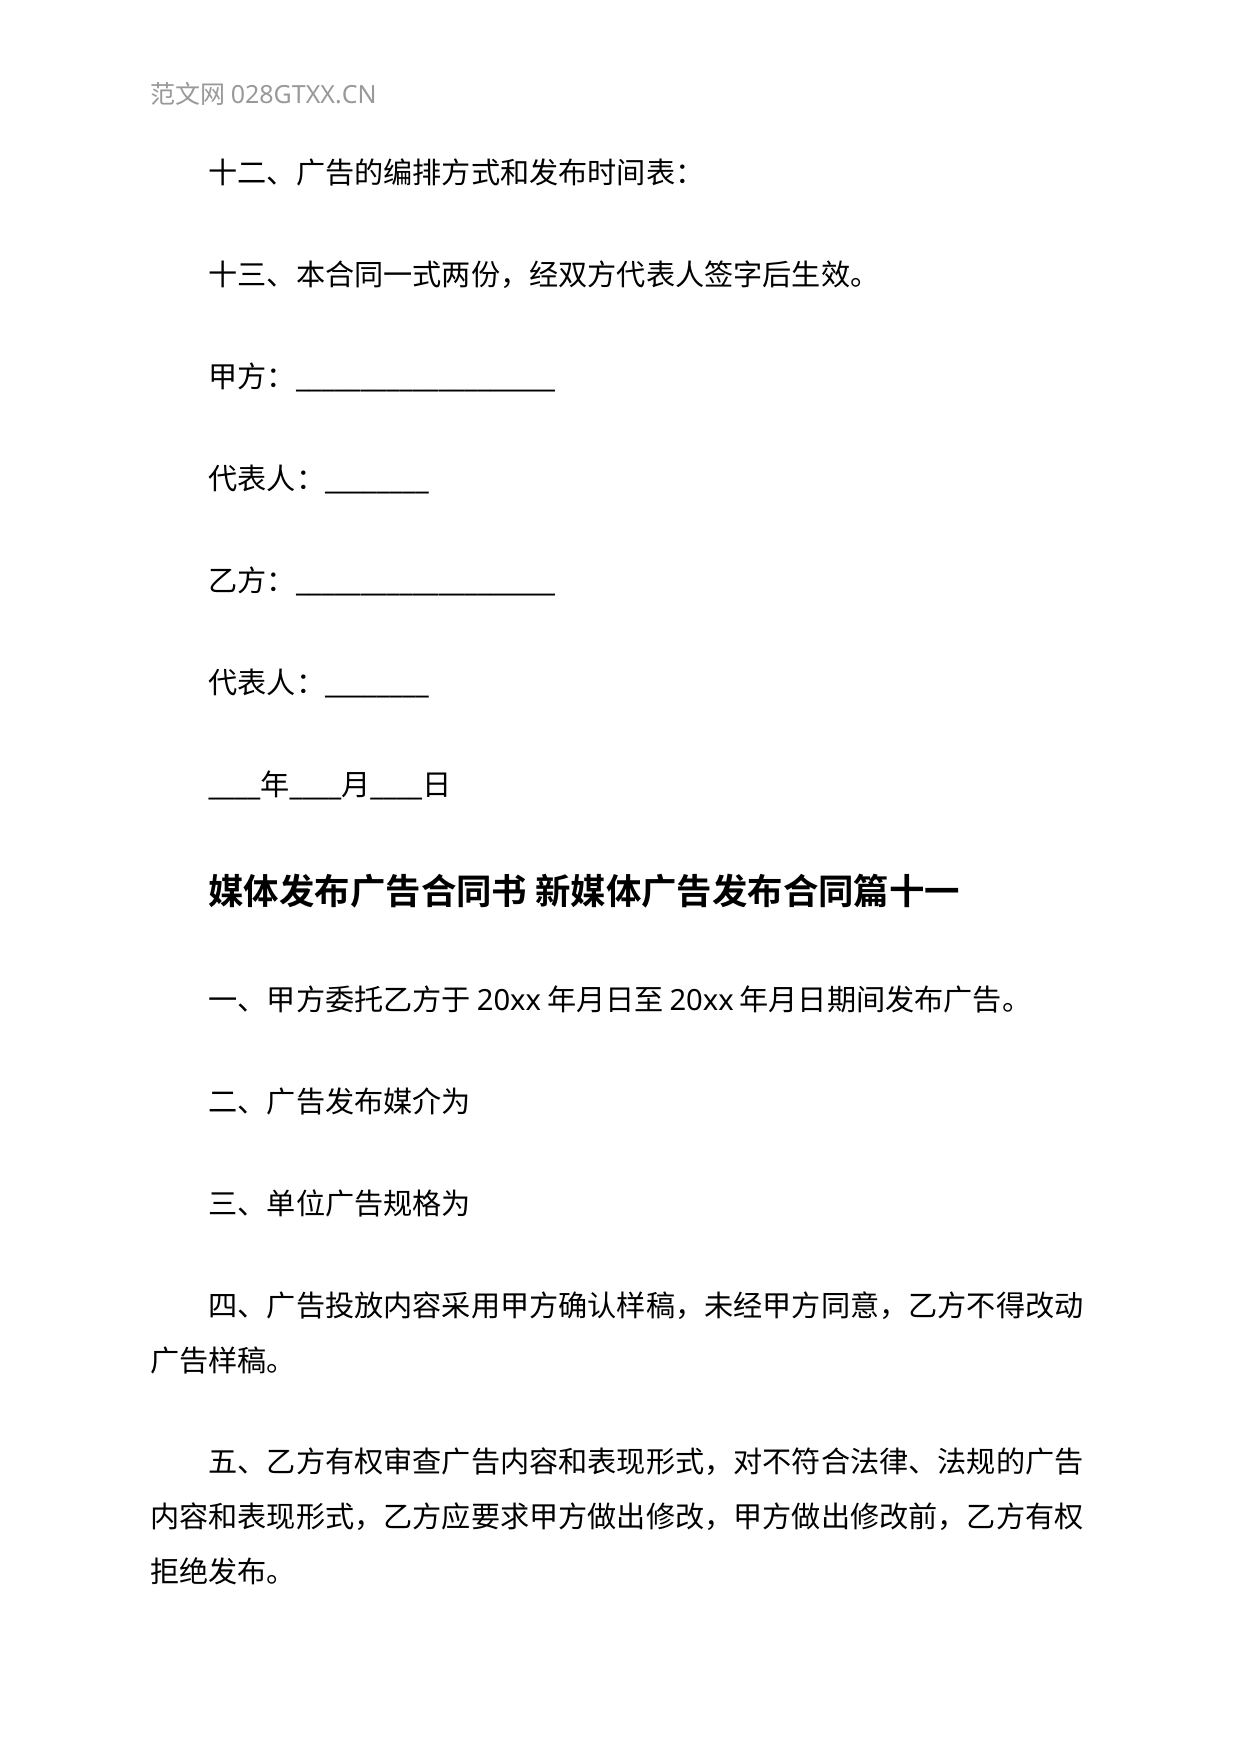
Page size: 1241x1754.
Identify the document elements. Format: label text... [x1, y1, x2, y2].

text 媒体发布广告合同书 新媒体广告发布合同篇十一 [150, 863, 1090, 915]
text 五、乙方有权审查广告内容和表现形式，对不符合法律、法规的广告内容和表现形式，乙方应要求甲方做出修改，甲方做出修改前，乙方有权拒绝发布。 [150, 1439, 1090, 1591]
text 代表人：________ [150, 456, 1090, 498]
text 十二、广告的编排方式和发布时间表： [150, 150, 1090, 192]
text 三、单位广告规格为 [150, 1181, 1090, 1223]
text 十三、本合同一式两份，经双方代表人签字后生效。 [150, 252, 1090, 294]
text ____年____月____日 [150, 761, 1090, 804]
text 四、广告投放内容采用甲方确认样稿，未经甲方同意，乙方不得改动广告样稿。 [150, 1282, 1090, 1379]
text 代表人：________ [150, 659, 1090, 702]
text 一、甲方委托乙方于20xx年月日至20xx年月日期间发布广告。 [150, 977, 1090, 1019]
text 二、广告发布媒介为 [150, 1079, 1090, 1121]
text 甲方：____________________ [150, 353, 1090, 396]
text 乙方：____________________ [150, 557, 1090, 600]
